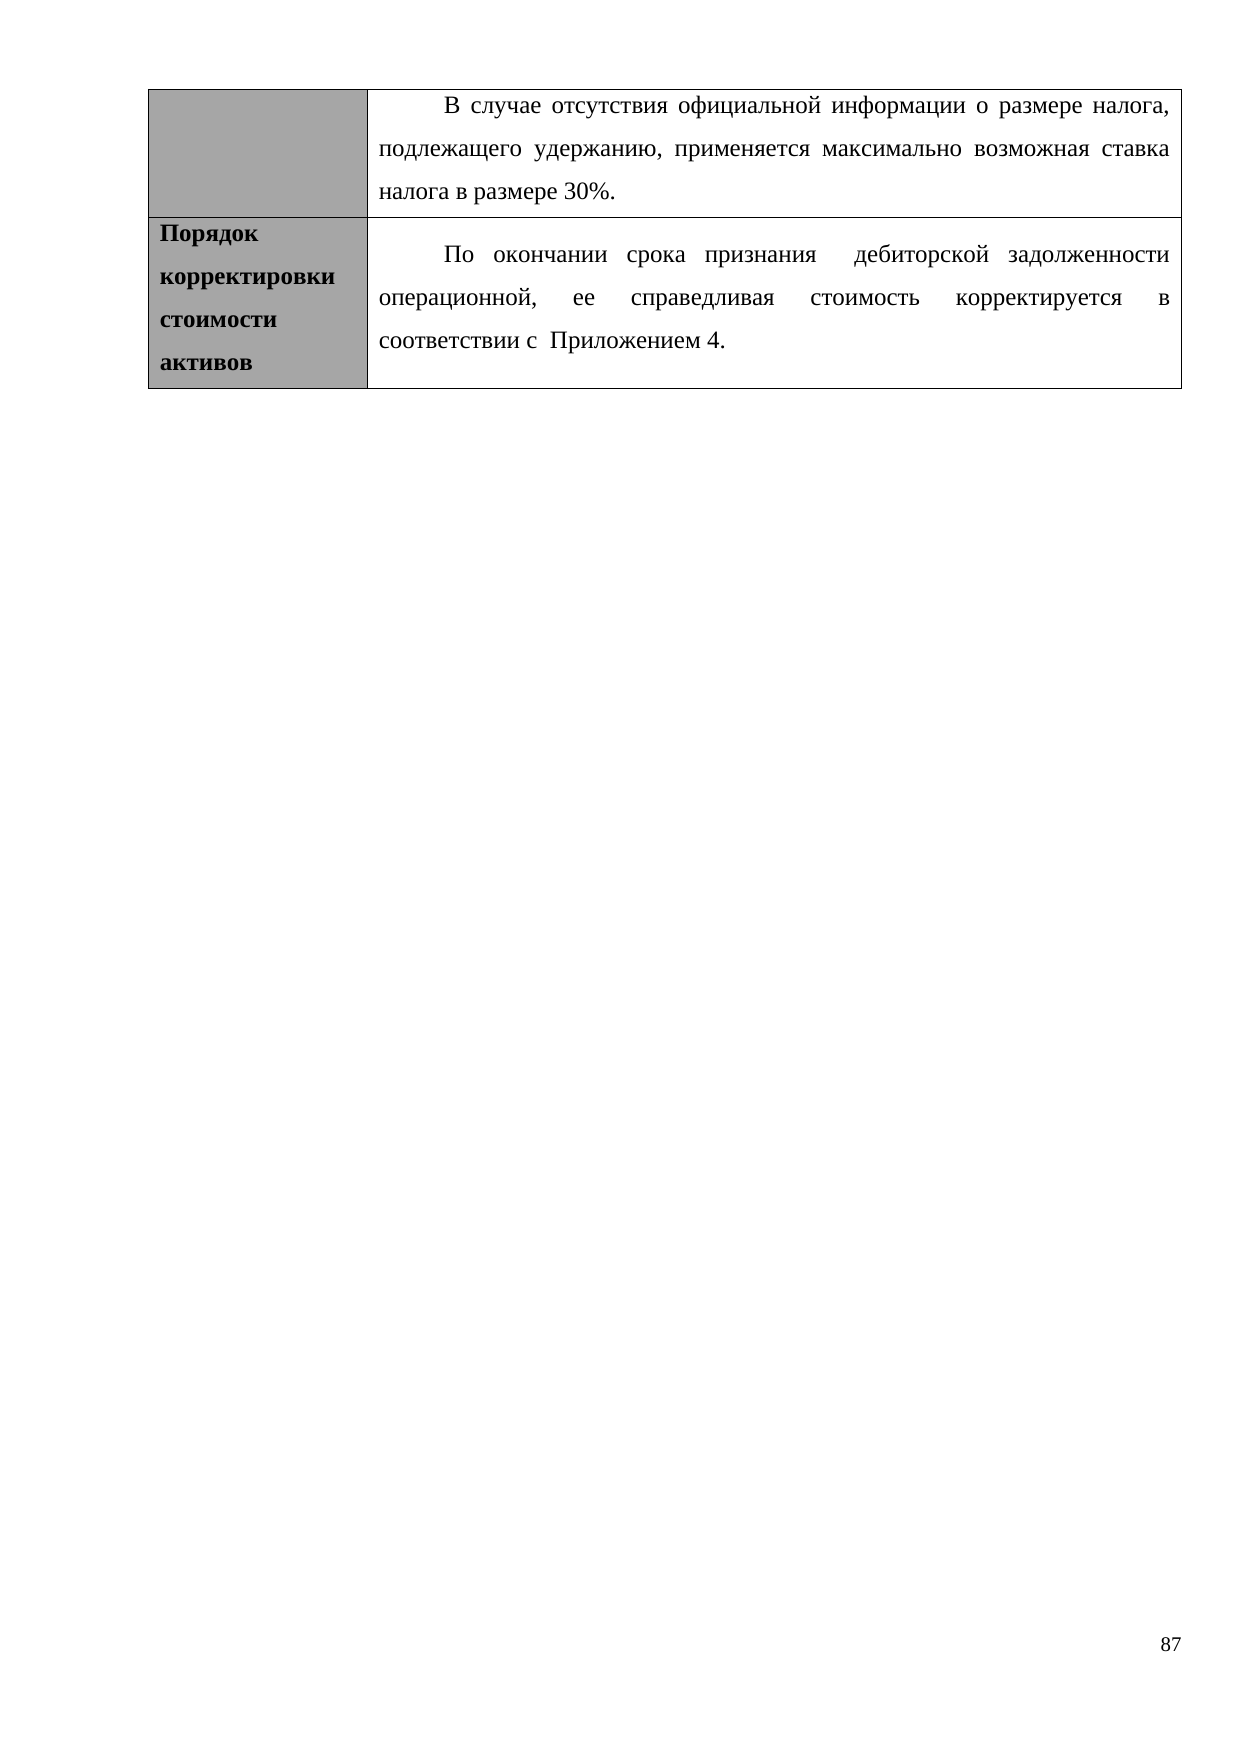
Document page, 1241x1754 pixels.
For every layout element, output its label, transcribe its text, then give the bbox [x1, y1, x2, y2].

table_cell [368, 90, 1181, 217]
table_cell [149, 90, 367, 217]
table_cell Порядок корректировки стоимости активов [149, 218, 367, 388]
table_cell По окончании срока признания дебиторской задолженности операционной, ее справедливая стоимость корректируется в соответствии с Приложением 4. [368, 218, 1181, 388]
